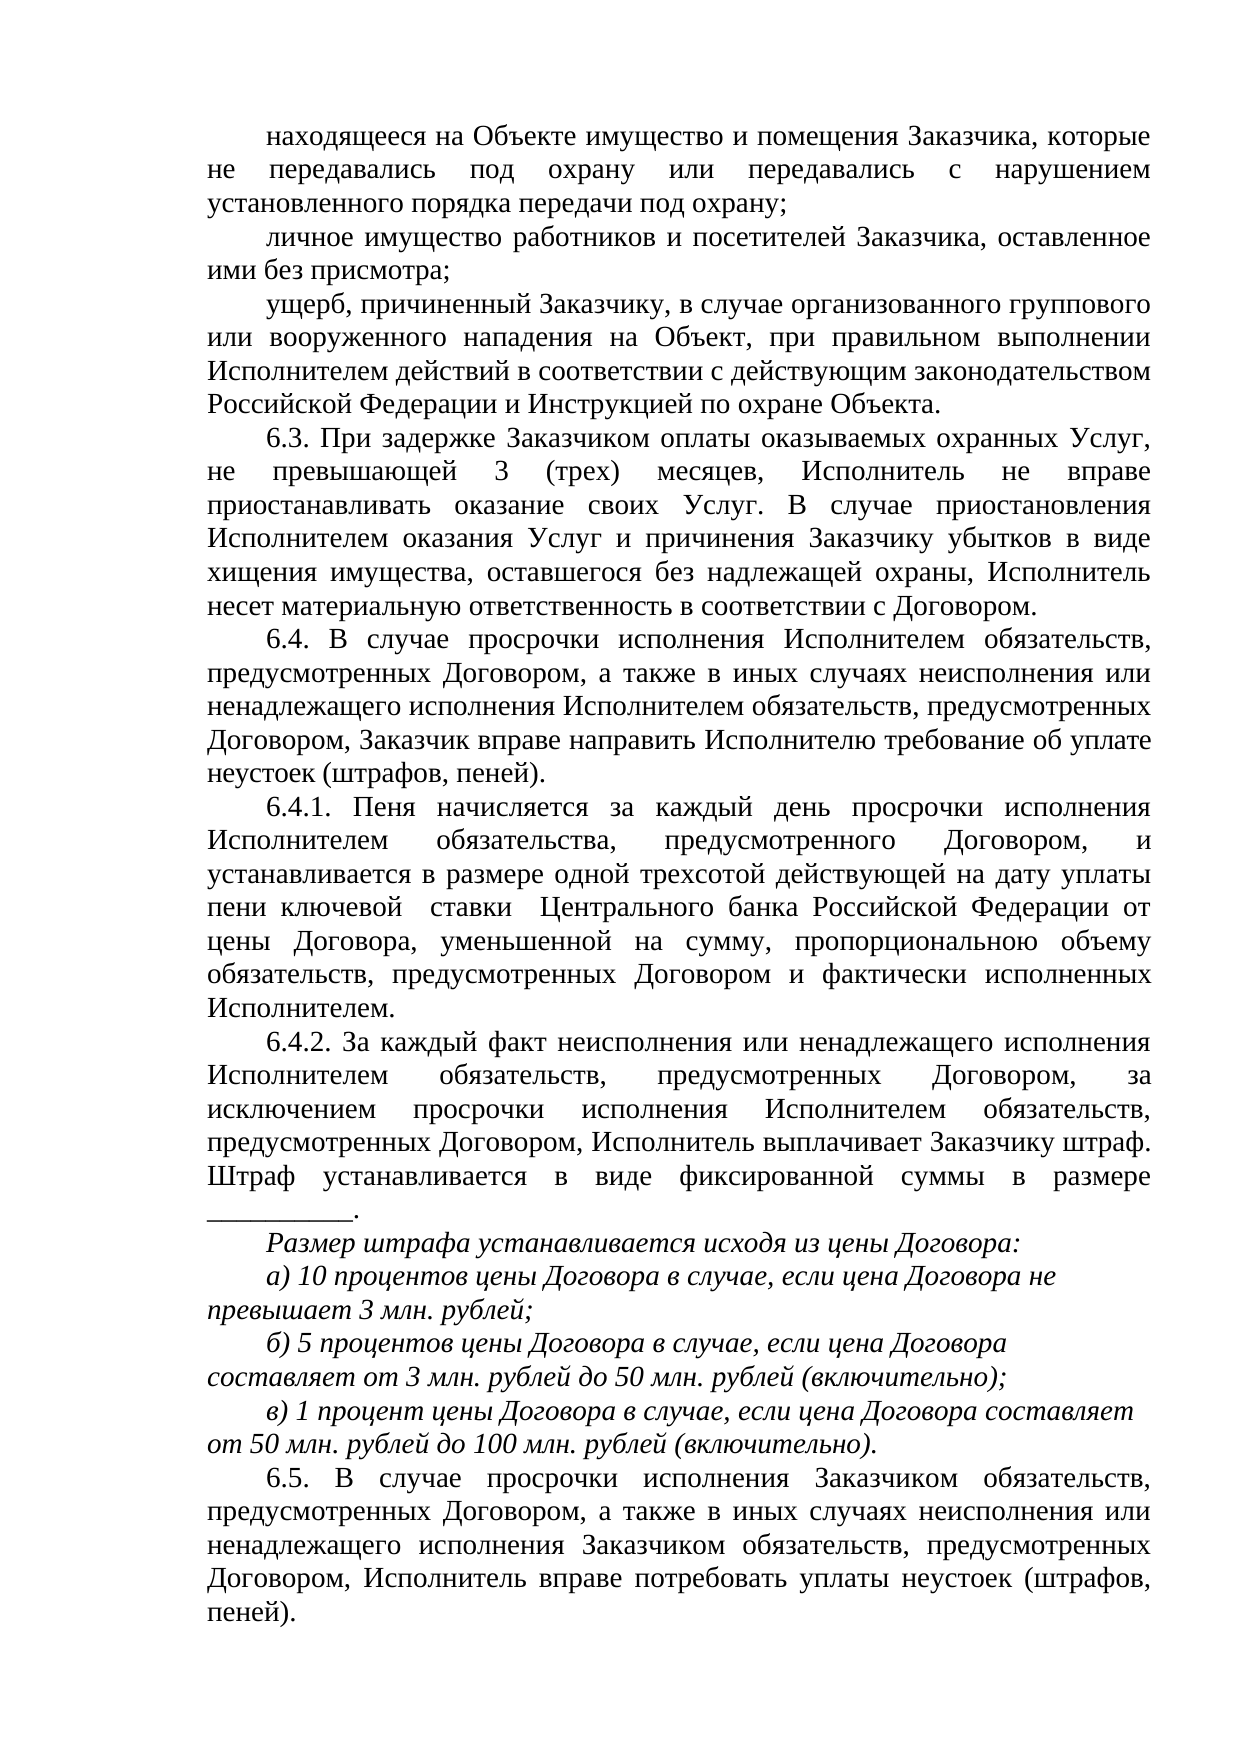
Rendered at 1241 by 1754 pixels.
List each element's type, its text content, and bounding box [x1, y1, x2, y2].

text 6.4.2. За каждый факт неисполнения или ненадлежащего исполнения Исполнителем обязательств, предусмотренных Договором, за исключением просрочки исполнения Исполнителем обязательств, предусмотренных Договором, Исполнитель выплачивает Заказчику штраф. Штраф устанавливается в виде фиксированной суммы в размере __________. [207, 1024, 1152, 1225]
text 6.4. В случае просрочки исполнения Исполнителем обязательств, предусмотренных Договором, а также в иных случаях неисполнения или ненадлежащего исполнения Исполнителем обязательств, предусмотренных Договором, Заказчик вправе направить Исполнителю требование об уплате неустоек (штрафов, пеней). [207, 621, 1152, 789]
text 6.5. В случае просрочки исполнения Заказчиком обязательств, предусмотренных Договором, а также в иных случаях неисполнения или ненадлежащего исполнения Заказчиком обязательств, предусмотренных Договором, Исполнитель вправе потребовать уплаты неустоек (штрафов, пеней). [207, 1460, 1152, 1627]
text 6.3. При задержке Заказчиком оплаты оказываемых охранных Услуг, не превышающей 3 (трех) месяцев, Исполнитель не вправе приостанавливать оказание своих Услуг. В случае приостановления Исполнителем оказания Услуг и причинения Заказчику убытков в виде хищения имущества, оставшегося без надлежащей охраны, Исполнитель несет материальную ответственность в соответствии с Договором. [207, 420, 1152, 621]
text 6.4.1. Пеня начисляется за каждый день просрочки исполнения Исполнителем обязательства, предусмотренного Договором, и устанавливается в размере одной трехсотой действующей на дату уплаты пени ключевой ставки Центрального банка Российской Федерации от цены Договора, уменьшенной на сумму, пропорциональною объему обязательств, предусмотренных Договором и фактически исполненных Исполнителем. [207, 789, 1152, 1024]
text б) 5 процентов цены Договора в случае, если цена Договора составляет от 3 млн. рублей до 50 млн. рублей (включительно); [207, 1326, 1152, 1393]
text личное имущество работников и посетителей Заказчика, оставленное ими без присмотра; [207, 219, 1152, 286]
text в) 1 процент цены Договора в случае, если цена Договора составляет от 50 млн. рублей до 100 млн. рублей (включительно). [207, 1393, 1152, 1460]
text Размер штрафа устанавливается исходя из цены Договора: [207, 1225, 1152, 1258]
text находящееся на Объекте имущество и помещения Заказчика, которые не передавались под охрану или передавались с нарушением установленного порядка передачи под охрану; [207, 118, 1152, 219]
text ущерб, причиненный Заказчику, в случае организованного группового или вооруженного нападения на Объект, при правильном выполнении Исполнителем действий в соответствии с действующим законодательством Российской Федерации и Инструкцией по охране Объекта. [207, 286, 1152, 420]
text а) 10 процентов цены Договора в случае, если цена Договора не превышает 3 млн. рублей; [207, 1258, 1152, 1326]
